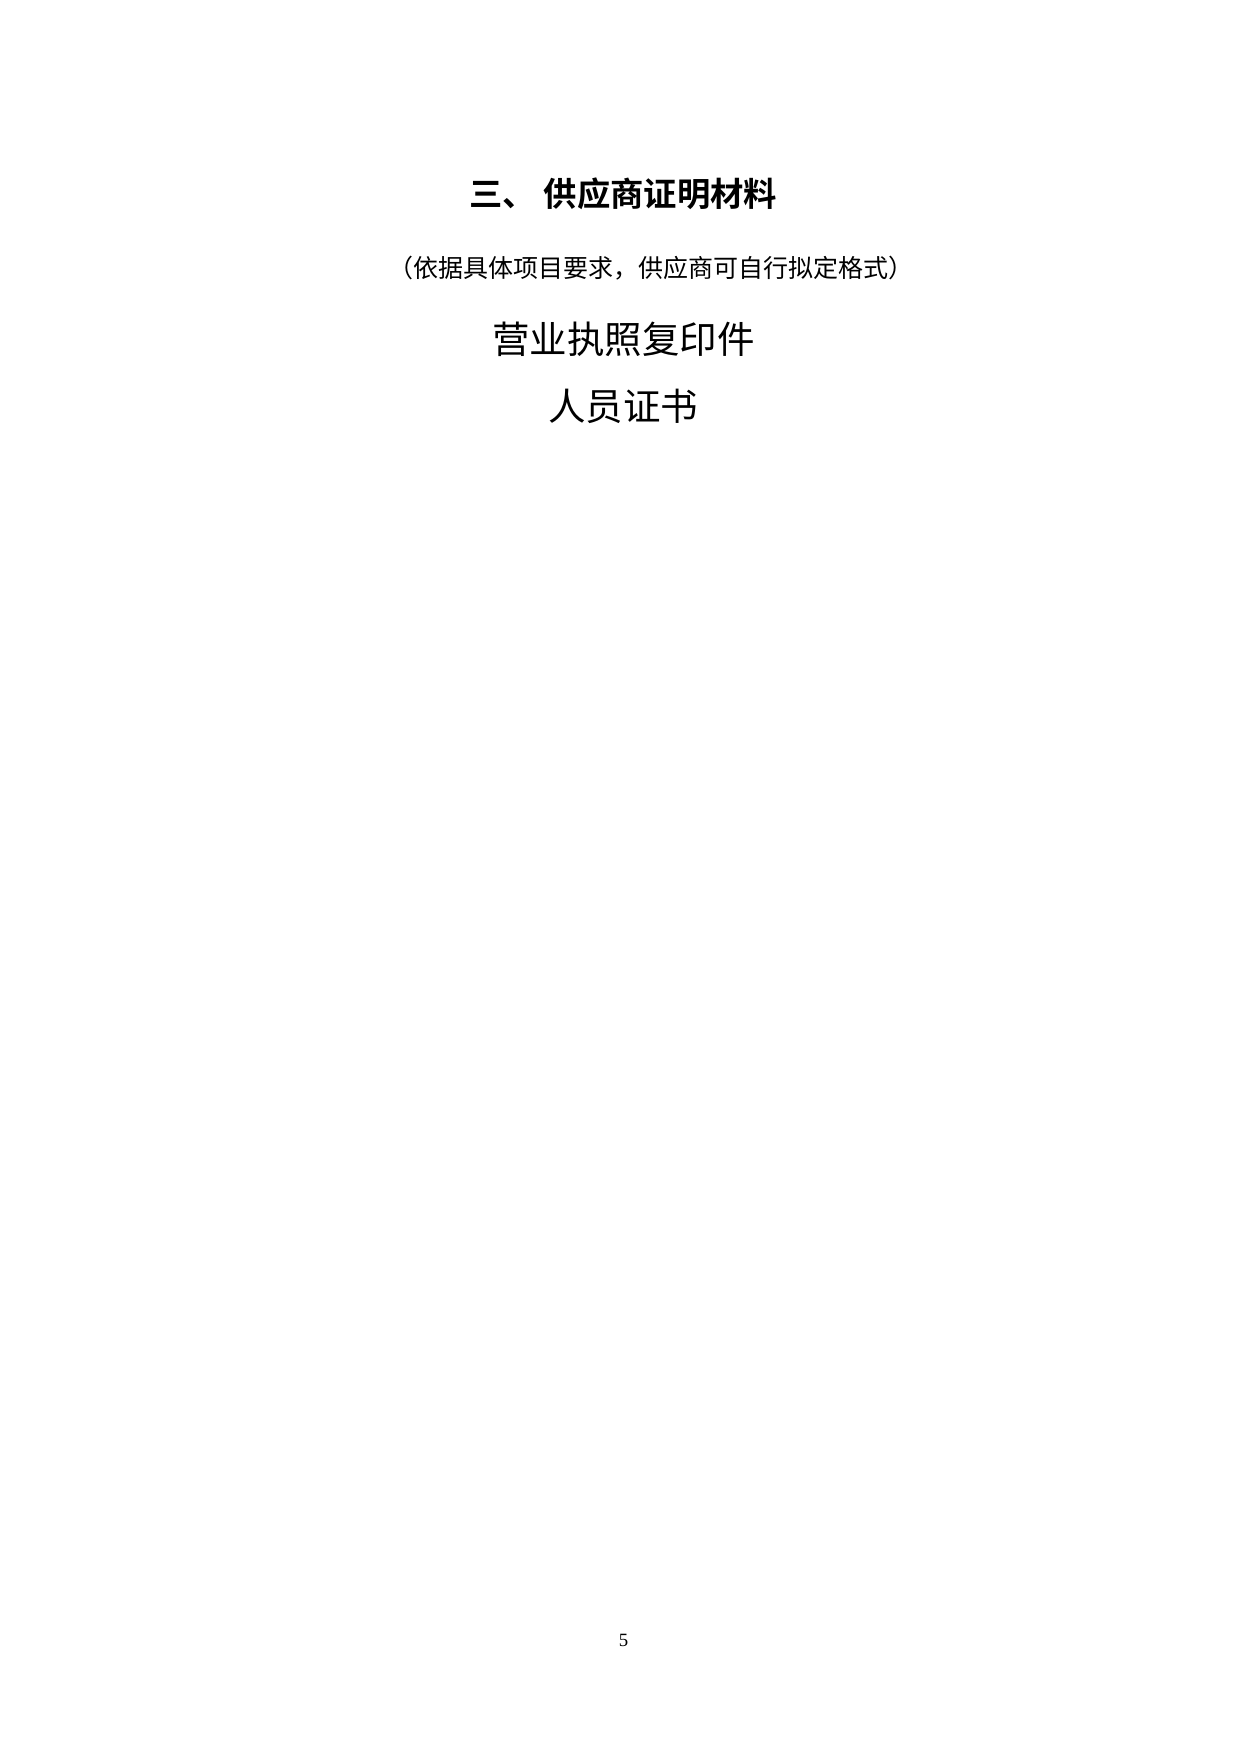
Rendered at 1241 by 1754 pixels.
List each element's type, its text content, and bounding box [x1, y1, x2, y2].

text （依据具体项目要求，供应商可自行拟定格式） [153, 249, 1093, 285]
text 人员证书 [153, 370, 1093, 437]
text 营业执照复印件 [153, 303, 1093, 370]
list 供应商证明材料 [153, 158, 1093, 225]
